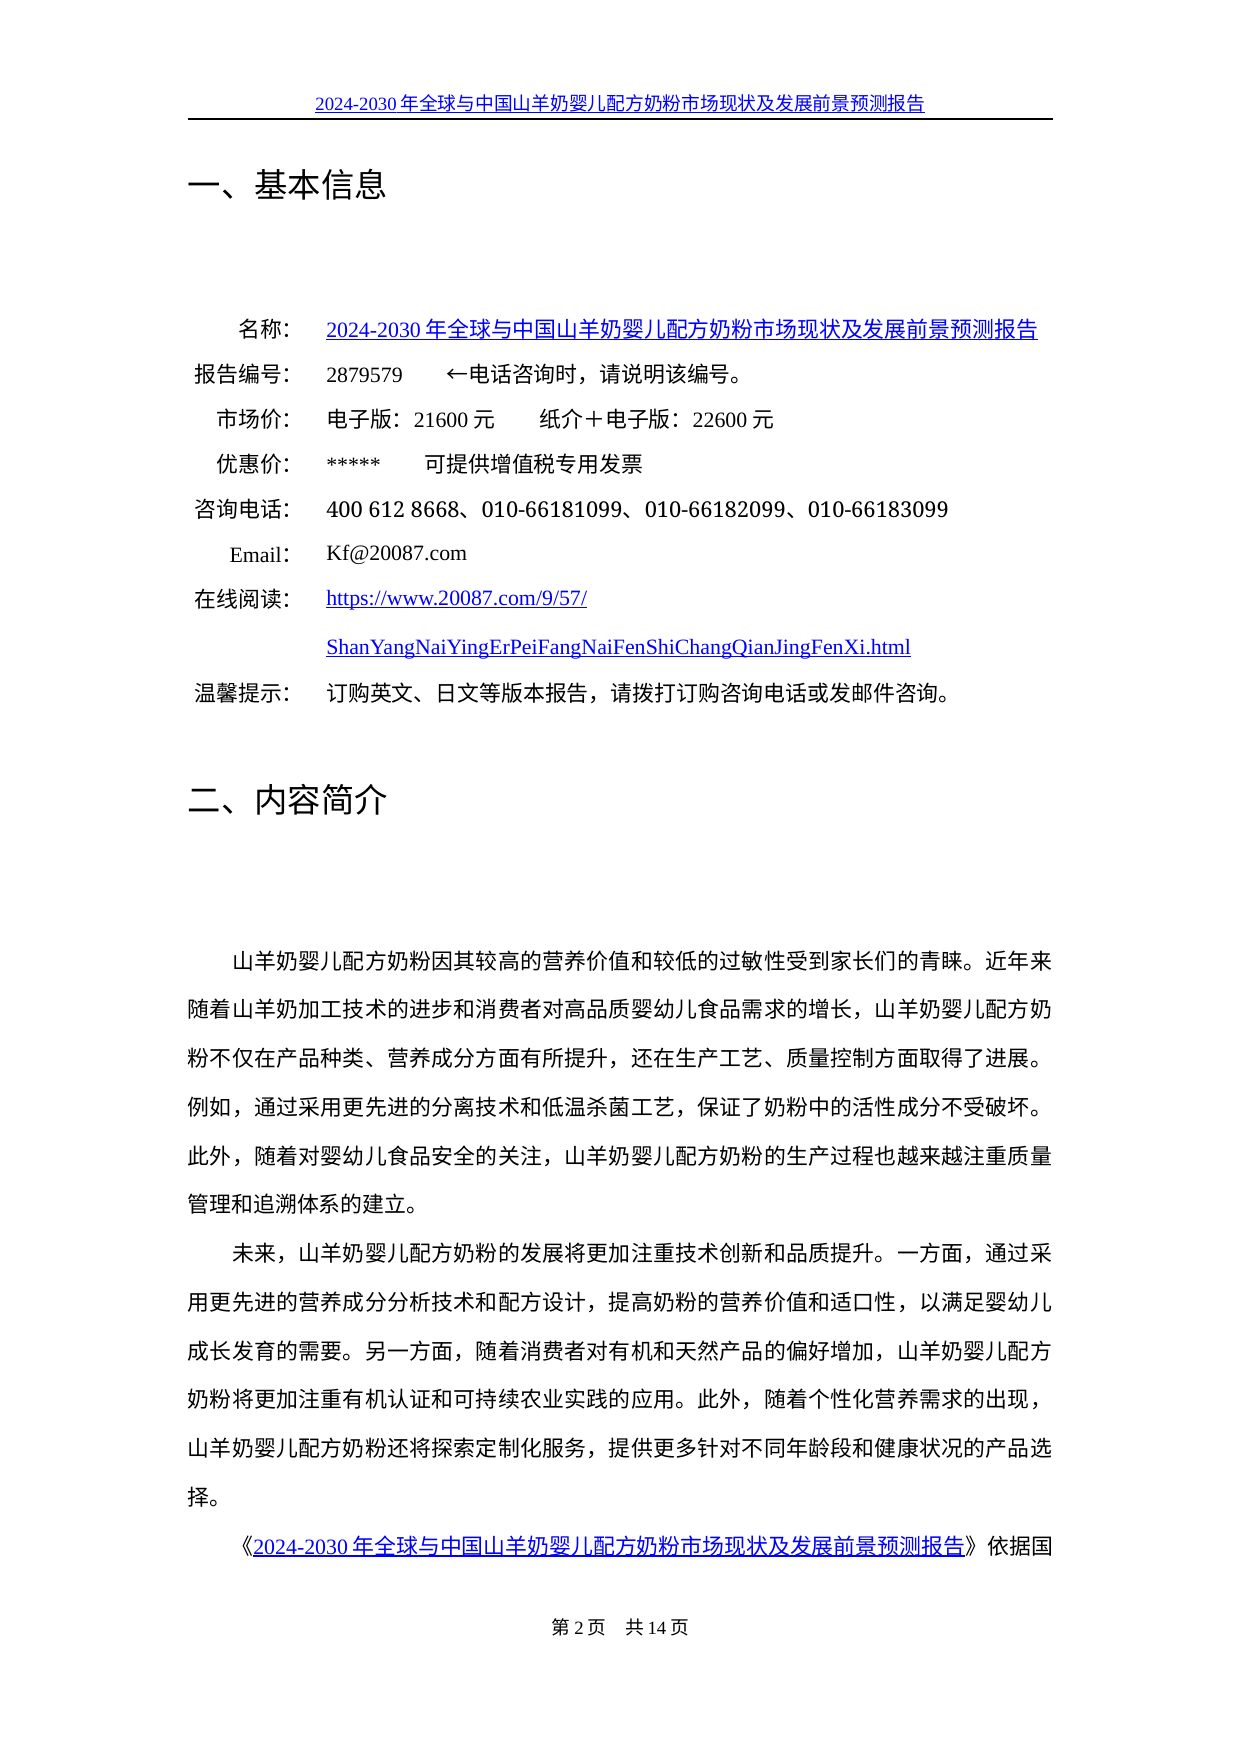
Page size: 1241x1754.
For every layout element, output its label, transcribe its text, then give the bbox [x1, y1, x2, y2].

table_cell 订购英文、日文等版本报告，请拨打订购咨询电话或发邮件咨询。 [315, 675, 1073, 720]
title 二、内容简介 [187, 766, 1053, 831]
table_cell 报告编号： [167, 357, 315, 402]
table_cell 2879579 ←电话咨询时，请说明该编号。 [315, 357, 1073, 402]
table_cell ***** 可提供增值税专用发票 [315, 447, 1073, 492]
table_cell 市场价： [167, 402, 315, 447]
table_cell Email： [167, 537, 315, 582]
table_cell 电子版：21600 元 纸介＋电子版：22600 元 [315, 402, 1073, 447]
table_header 2024-2030年全球与中国山羊奶婴儿配方奶粉市场现状及发展前景预测报告 [315, 312, 1073, 357]
table_cell Kf@20087.com [315, 537, 1073, 582]
table_header 名称： [167, 312, 315, 357]
table_cell 400 612 8668、010-66181099、010-66182099、010-66183099 [315, 492, 1073, 537]
table_cell [315, 582, 1073, 675]
title 一、基本信息 [187, 150, 1053, 215]
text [187, 943, 1053, 1561]
table_cell 在线阅读： [167, 582, 315, 675]
table_cell 优惠价： [167, 447, 315, 492]
table_cell 温馨提示： [167, 675, 315, 720]
table_cell 咨询电话： [167, 492, 315, 537]
